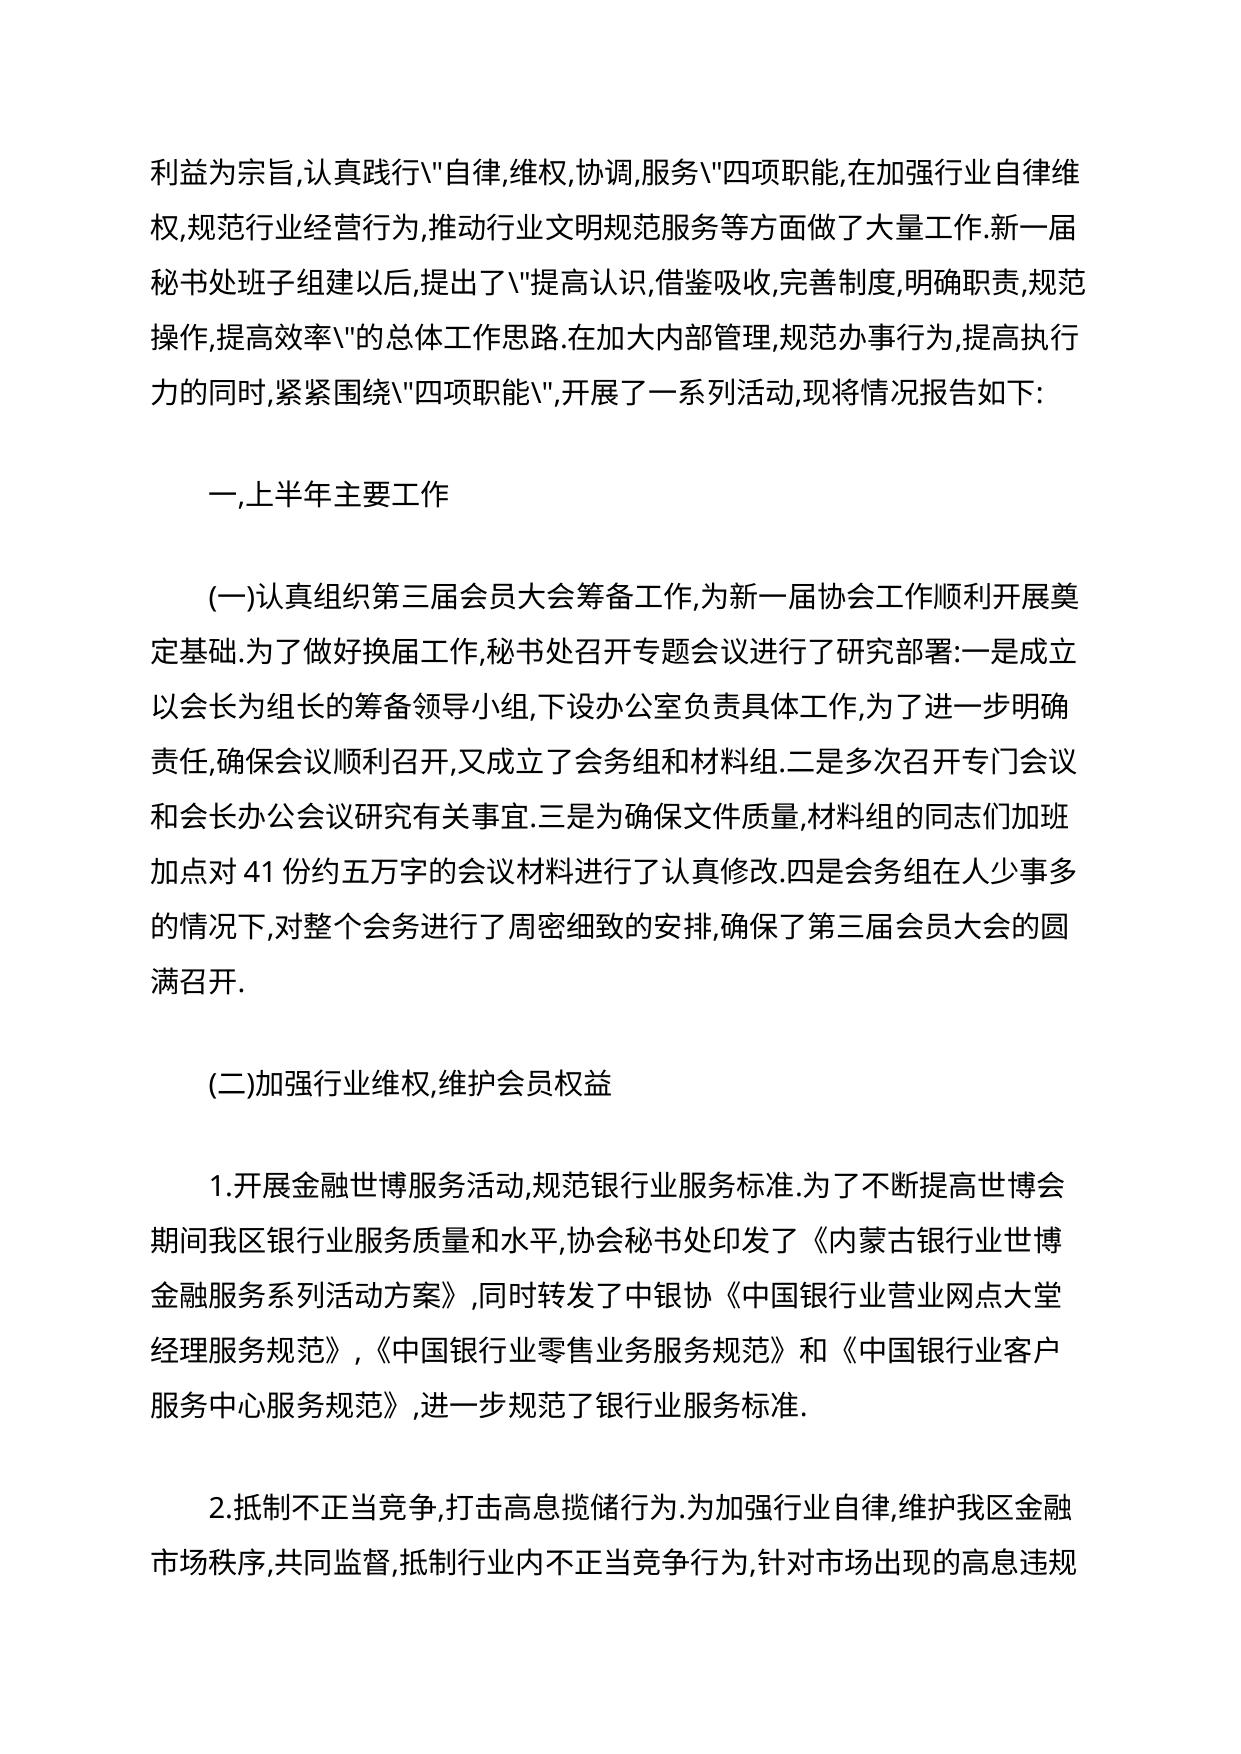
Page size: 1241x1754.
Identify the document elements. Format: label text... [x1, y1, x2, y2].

text 一,上半年主要工作 [150, 472, 1090, 514]
text 1.开展金融世博服务活动,规范银行业服务标准.为了不断提高世博会期间我区银行业服务质量和水平,协会秘书处印发了《内蒙古银行业世博金融服务系列活动方案》,同时转发了中银协《中国银行业营业网点大堂经理服务规范》,《中国银行业零售业务服务规范》和《中国银行业客户服务中心服务规范》,进一步规范了银行业服务标准. [150, 1163, 1090, 1425]
text (二)加强行业维权,维护会员权益 [150, 1061, 1090, 1103]
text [150, 1485, 1090, 1582]
text (一)认真组织第三届会员大会筹备工作,为新一届协会工作顺利开展奠定基础.为了做好换届工作,秘书处召开专题会议进行了研究部署:一是成立以会长为组长的筹备领导小组,下设办公室负责具体工作,为了进一步明确责任,确保会议顺利召开,又成立了会务组和材料组.二是多次召开专门会议和会长办公会议研究有关事宜.三是为确保文件质量,材料组的同志们加班加点对41份约五万字的会议材料进行了认真修改.四是会务组在人少事多的情况下,对整个会务进行了周密细致的安排,确保了第三届会员大会的圆满召开. [150, 574, 1090, 1001]
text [150, 150, 1090, 412]
